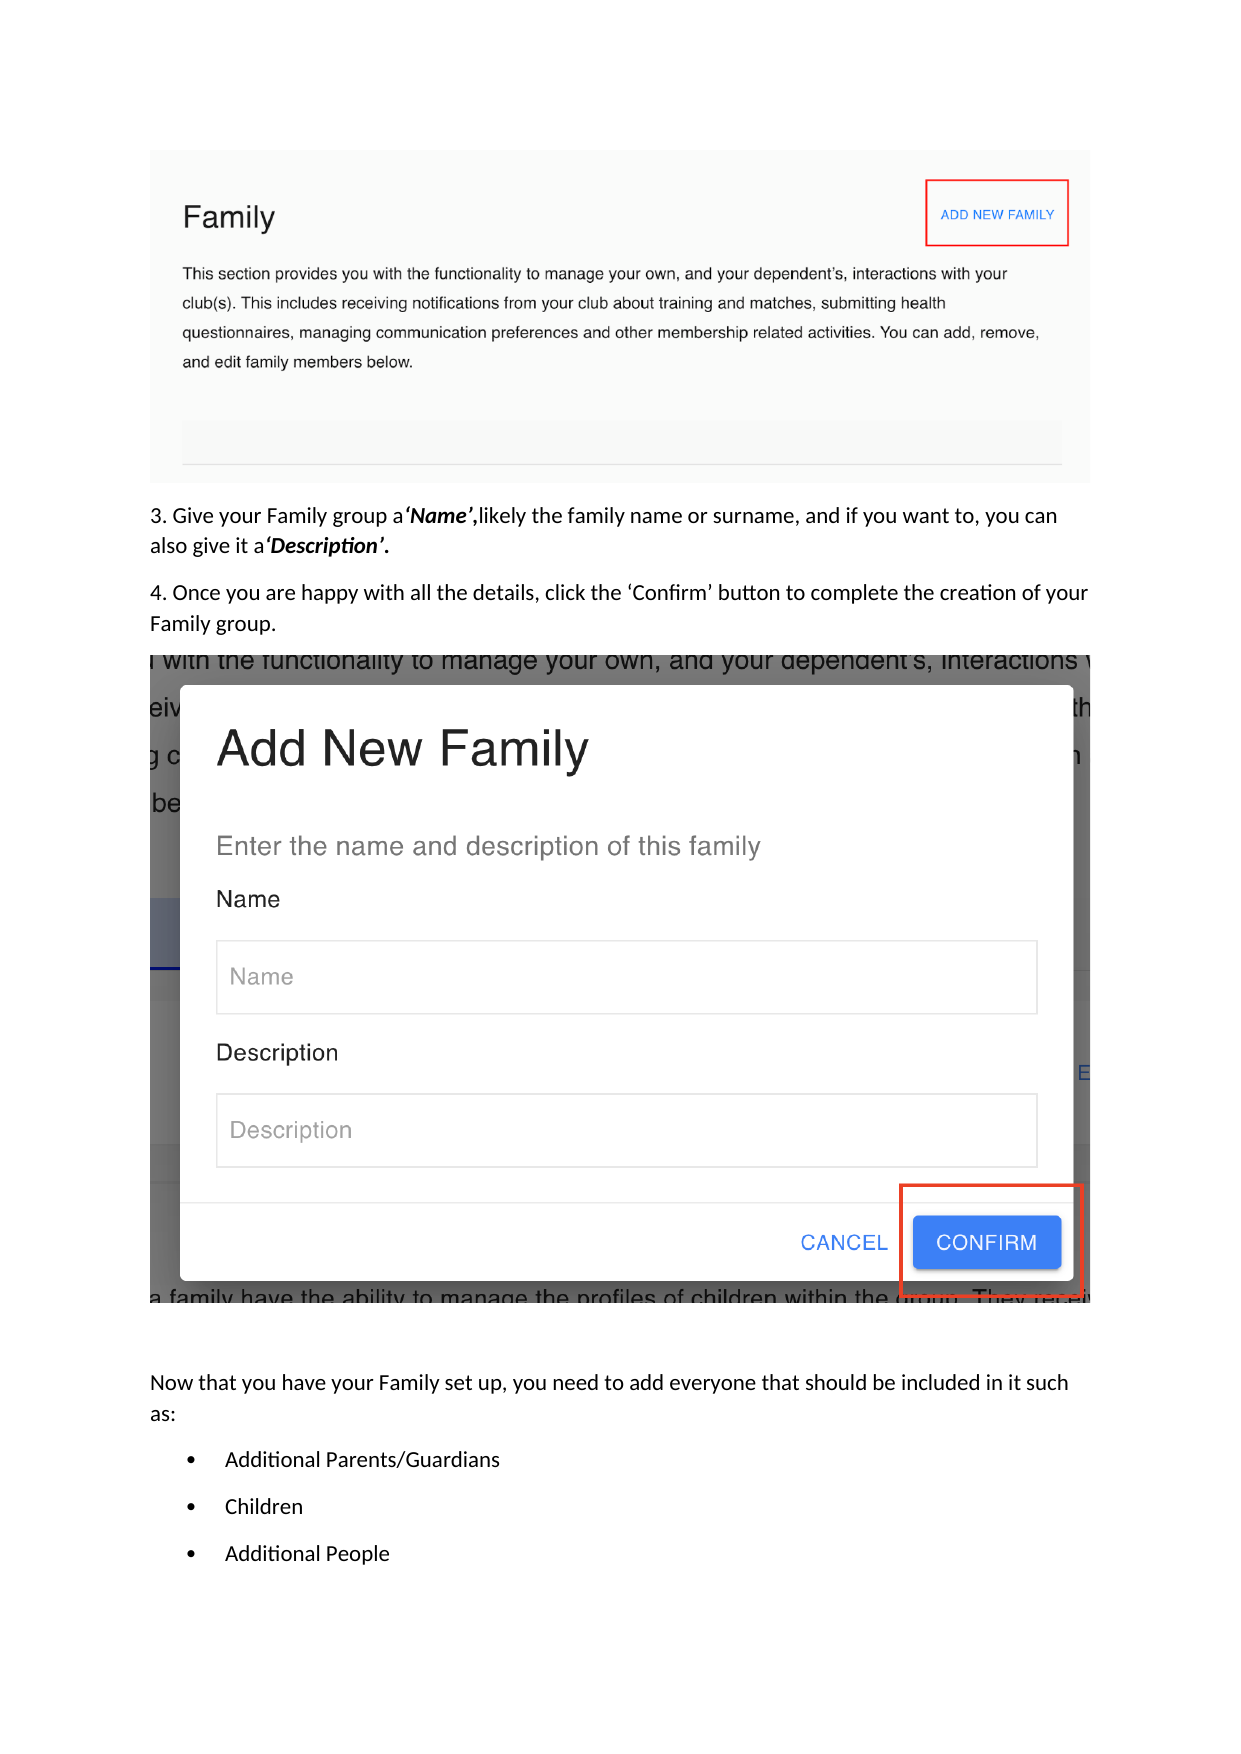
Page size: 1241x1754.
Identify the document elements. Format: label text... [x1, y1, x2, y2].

list Children [187, 1492, 1090, 1521]
text Now that you have your Family set up, you need to add everyone that should be included in it such as: [150, 1368, 1090, 1427]
list Additional People [187, 1539, 1090, 1567]
text 3. Give your Family group a‘Name’,likely the family name or surname, and if you want to, you can also give it a‘Description’. [150, 501, 1090, 560]
picture [150, 150, 1091, 483]
list Additional Parents/Guardians [187, 1446, 1090, 1474]
picture [150, 655, 1091, 1303]
text 4. Once you are happy with all the details, click the ‘Confirm’ button to complete the creation of your Family group. [150, 578, 1090, 637]
